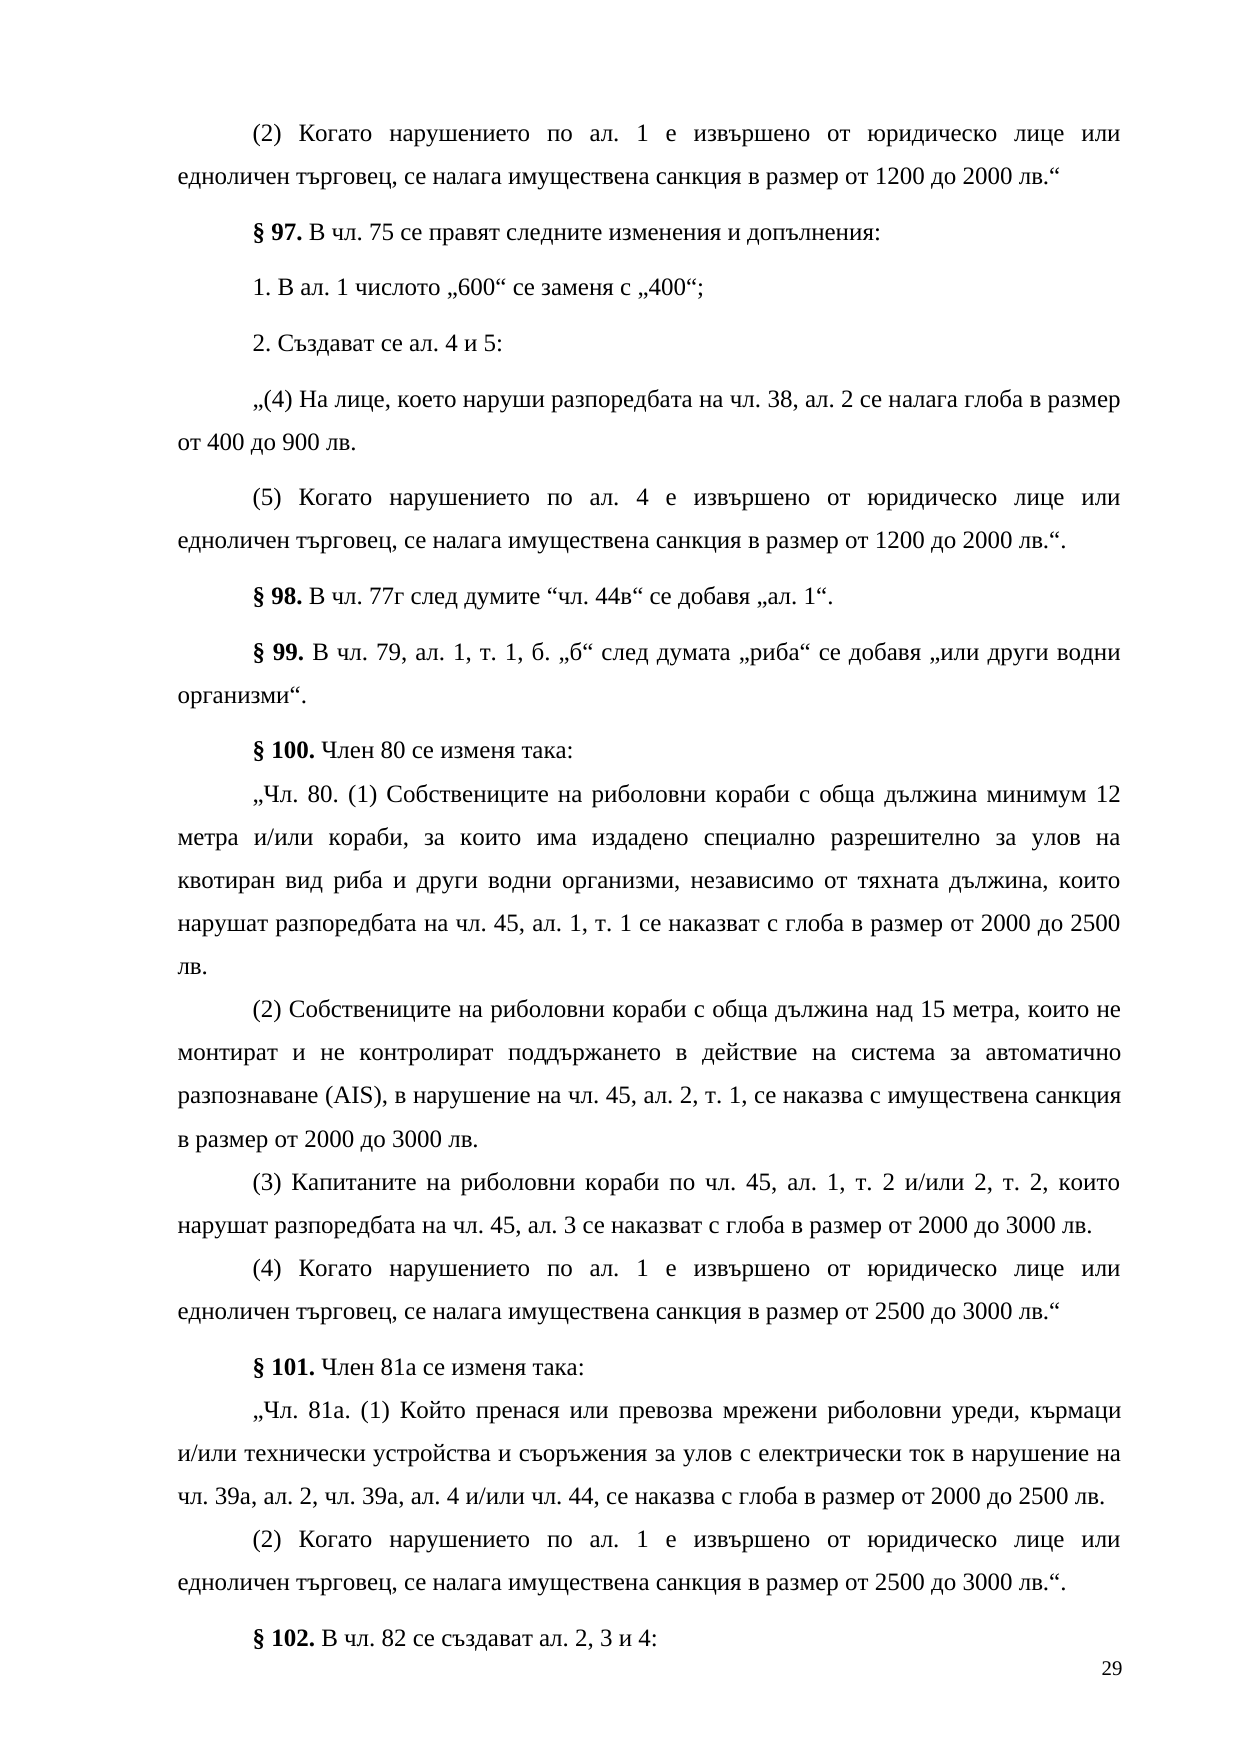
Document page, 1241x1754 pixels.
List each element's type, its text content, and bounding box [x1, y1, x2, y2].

text § 98. В чл. 77г след думите “чл. 44в“ се добавя „ал. 1“. [177, 581, 1122, 610]
text (2) Когато нарушението по ал. 1 е извършено от юридическо лице или едноличен търговец, се налага имуществена санкция в размер от 1200 до 2000 лв.“ [177, 118, 1122, 190]
text § 99. В чл. 79, ал. 1, т. 1, б. „б“ след думата „риба“ се добавя „или други водни организми“. [177, 637, 1122, 709]
text „Чл. 80. (1) Собствениците на риболовни кораби с обща дължина минимум 12 метра и/или кораби, за които има издадено специално разрешително за улов на квотиран вид риба и други водни организми, независимо от тяхната дължина, които нарушат разпоредбата на чл. 45, ал. 1, т. 1 се наказват с глоба в размер от 2000 до 2500 лв. [177, 779, 1122, 980]
text § 101. Член 81а се изменя така: [177, 1352, 1122, 1381]
text 1. В ал. 1 числото „600“ се заменя с „400“; [177, 272, 1122, 301]
text „(4) На лице, което наруши разпоредбата на чл. 38, ал. 2 се налага глоба в размер от 400 до 900 лв. [177, 384, 1122, 456]
text „Чл. 81а. (1) Който пренася или превозва мрежени риболовни уреди, кърмаци и/или технически устройства и съоръжения за улов с електрически ток в нарушение на чл. 39а, ал. 2, чл. 39а, ал. 4 и/или чл. 44, се наказва с глоба в размер от 2000 до 2500 лв. [177, 1395, 1122, 1510]
text 2. Създават се ал. 4 и 5: [177, 328, 1122, 357]
text (2) Собствениците на риболовни кораби с обща дължина над 15 метра, които не монтират и не контролират поддържането в действие на система за автоматично разпознаване (AIS), в нарушение на чл. 45, ал. 2, т. 1, се наказва с имуществена санкция в размер от 2000 до 3000 лв. [177, 994, 1122, 1152]
text (5) Когато нарушението по ал. 4 е извършено от юридическо лице или едноличен търговец, се налага имуществена санкция в размер от 1200 до 2000 лв.“. [177, 482, 1122, 554]
text § 102. В чл. 82 се създават ал. 2, 3 и 4: [177, 1623, 1122, 1652]
text § 100. Член 80 се изменя така: [177, 736, 1122, 764]
text (3) Капитаните на риболовни кораби по чл. 45, ал. 1, т. 2 и/или 2, т. 2, които нарушат разпоредбата на чл. 45, ал. 3 се наказват с глоба в размер от 2000 до 3000 лв. [177, 1167, 1122, 1239]
text (2) Когато нарушението по ал. 1 е извършено от юридическо лице или едноличен търговец, се налага имуществена санкция в размер от 2500 до 3000 лв.“. [177, 1524, 1122, 1596]
text § 97. В чл. 75 се правят следните изменения и допълнения: [177, 217, 1122, 246]
text (4) Когато нарушението по ал. 1 е извършено от юридическо лице или едноличен търговец, се налага имуществена санкция в размер от 2500 до 3000 лв.“ [177, 1253, 1122, 1325]
